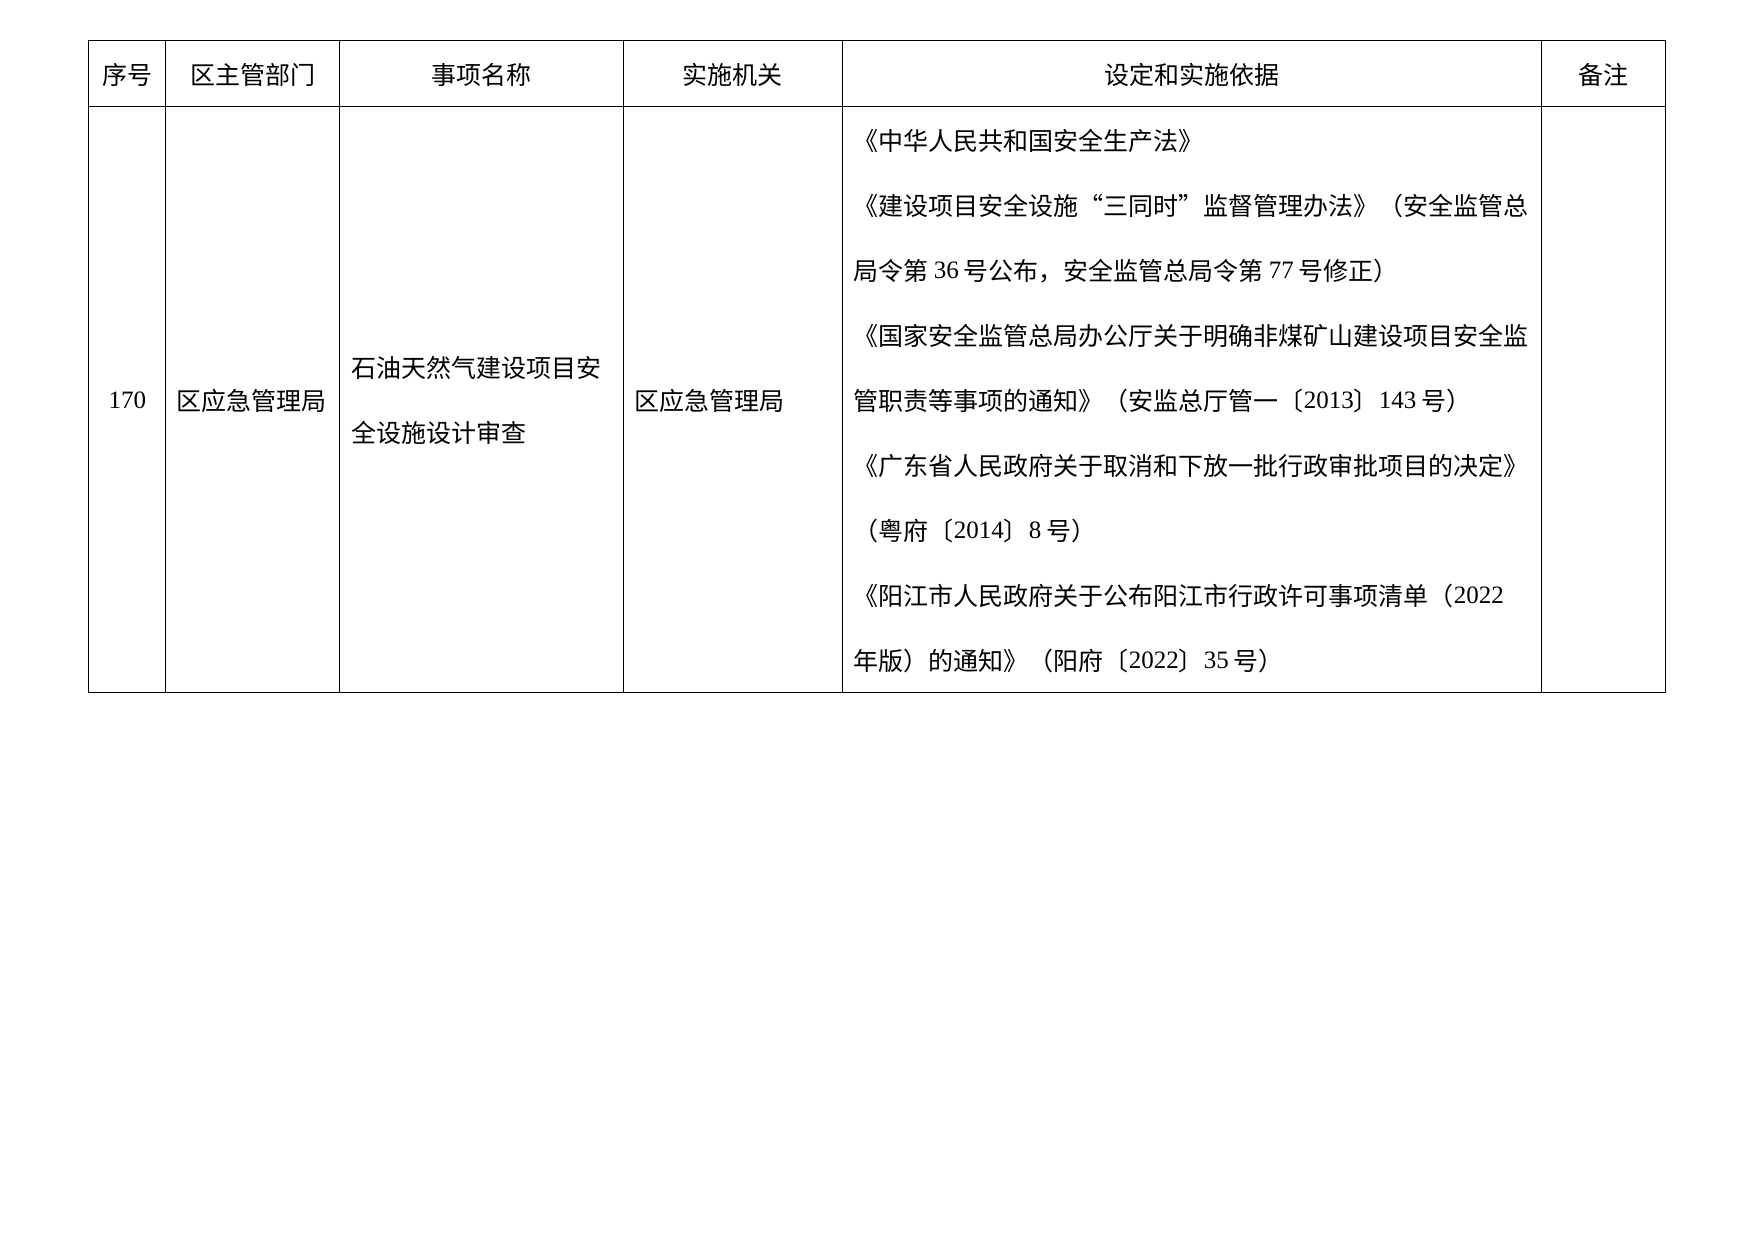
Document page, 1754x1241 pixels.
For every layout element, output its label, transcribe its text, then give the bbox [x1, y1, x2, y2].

table_header 事项名称 [340, 41, 623, 106]
table_header 备注 [1542, 41, 1665, 106]
table_cell 石油天然气建设项目安全设施设计审查 [340, 107, 623, 692]
table_header 区主管部门 [166, 41, 339, 106]
table_cell 区应急管理局 [166, 107, 339, 692]
table_header 设定和实施依据 [843, 41, 1541, 106]
table_cell 区应急管理局 [624, 107, 842, 692]
table_cell 《中华人民共和国安全生产法》 《建设项目安全设施“三同时”监督管理办法》（安全监管总局令第36号公布，安全监管总局令第77号修正） 《国家安全监管总局办公厅关于明确非煤矿山建设项目安全监管职责等事项的通知》（安监总厅管一〔2013〕143号） 《广东省人民政府关于取消和下放一批行政审批项目的决定》（粤府〔2014〕8号） 《阳江市人民政府关于公布阳江市行政许可事项清单（2022年版）的通知》（阳府〔2022〕35号） [843, 107, 1541, 692]
table_header 实施机关 [624, 41, 842, 106]
table_cell 170 [89, 107, 165, 692]
table_cell [1542, 107, 1665, 692]
table_header 序号 [89, 41, 165, 106]
